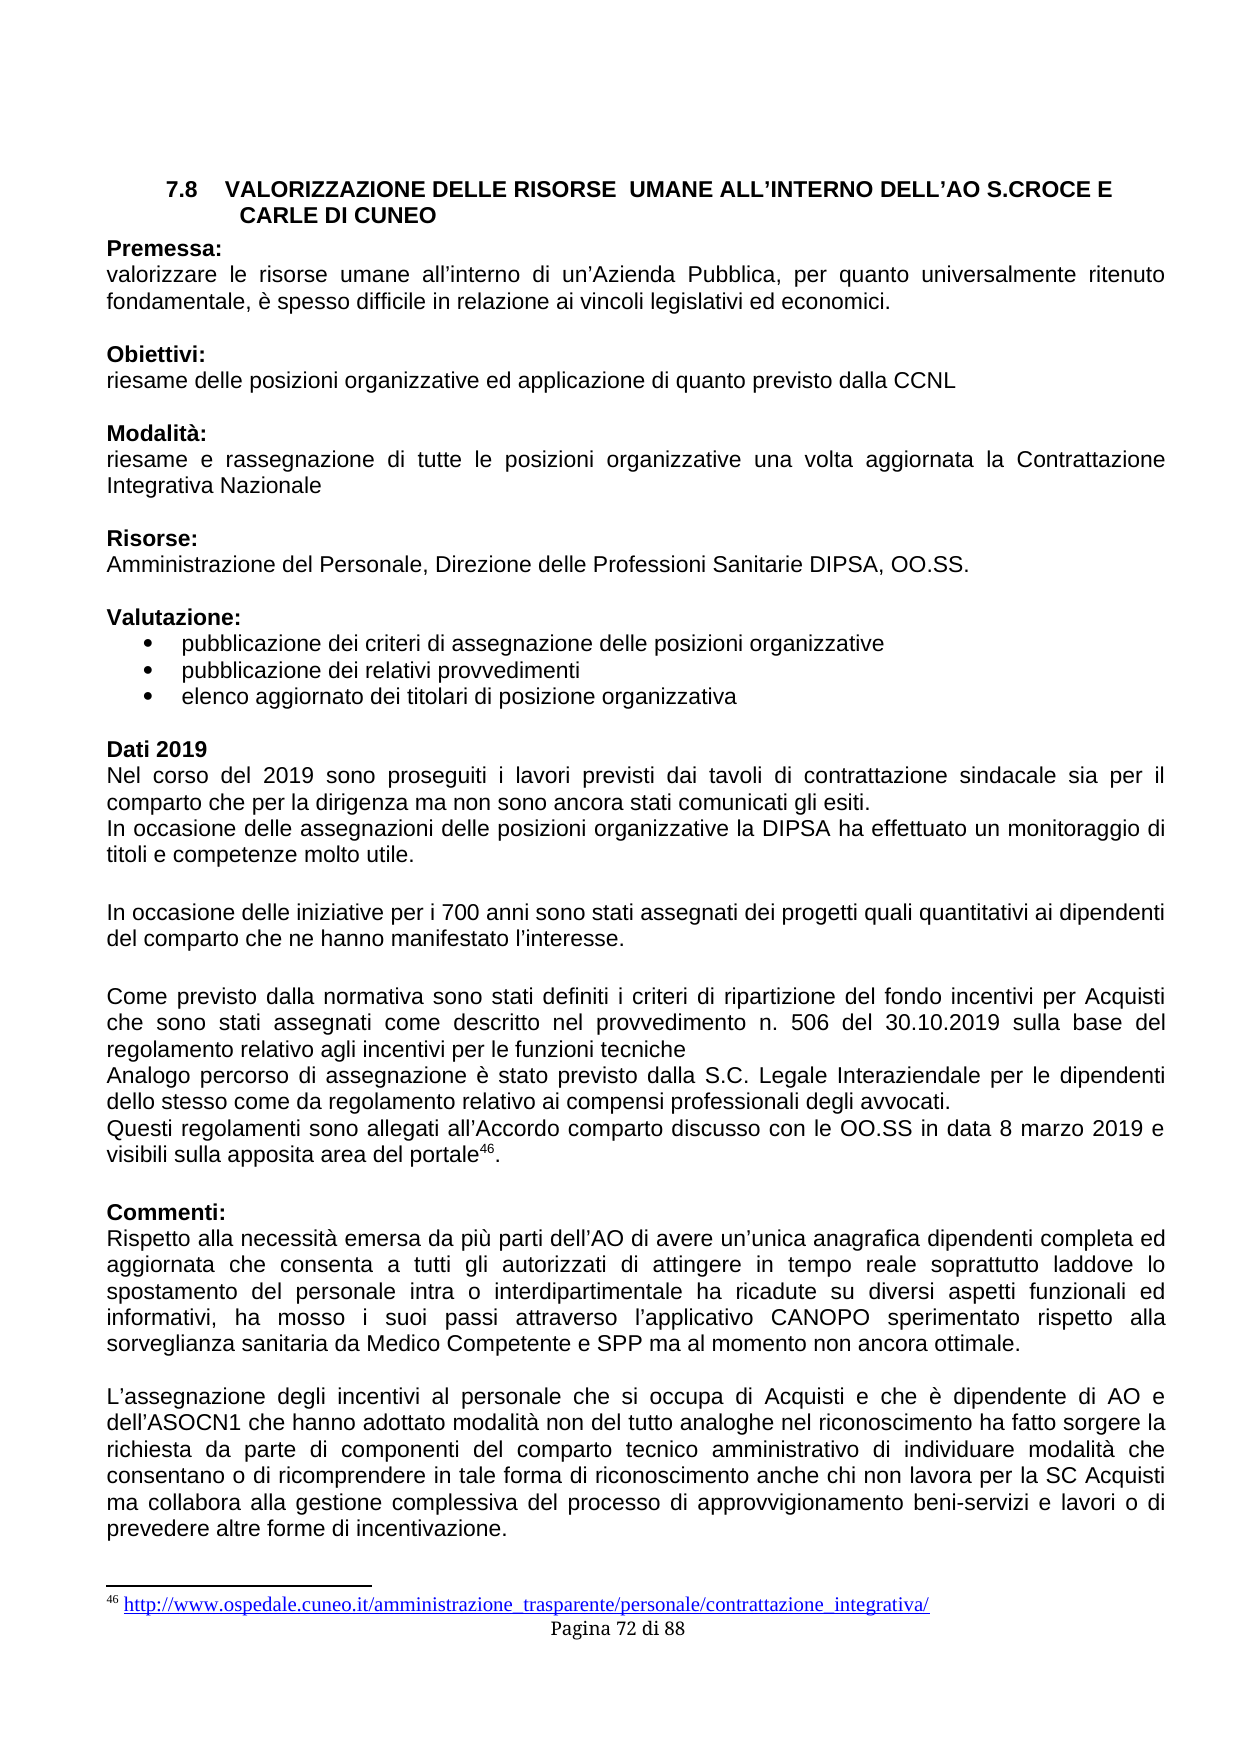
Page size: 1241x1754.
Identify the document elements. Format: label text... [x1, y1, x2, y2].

text Rispetto alla necessità emersa da più parti dell’AO di avere un’unica anagrafica dipendenti completa ed aggiornata che consenta a tutti gli autorizzati di attingere in tempo reale soprattutto laddove lo spostamento del personale intra o interdipartimentale ha ricadute su diversi aspetti funzionali ed informativi, ha mosso i suoi passi attraverso l’applicativo CANOPO sperimentato rispetto alla sorveglianza sanitaria da Medico Competente e SPP ma al momento non ancora ottimale. [106, 1225, 1166, 1357]
text In occasione delle iniziative per i 700 anni sono stati assegnati dei progetti quali quantitativi ai dipendenti del comparto che ne hanno manifestato l’interesse. [106, 899, 1166, 952]
text Obiettivi: [106, 341, 1166, 367]
list elenco aggiornato dei titolari di posizione organizzativa [144, 683, 1166, 709]
subtitle VALORIZZAZIONE DELLE RISORSE UMANE ALL’INTERNO DELL’AO S.CROCE E CARLE DI CUNEO [166, 176, 1166, 229]
text Questi regolamenti sono allegati all’Accordo comparto discusso con le OO.SS in data 8 marzo 2019 e visibili sulla apposita area del portale. [106, 1114, 1166, 1167]
text Valutazione: [106, 604, 1166, 630]
text valorizzare le risorse umane all’interno di un’Azienda Pubblica, per quanto universalmente ritenuto fondamentale, è spesso difficile in relazione ai vincoli legislativi ed economici. [106, 261, 1166, 314]
text Risorse: [106, 525, 1166, 551]
list pubblicazione dei relativi provvedimenti [144, 657, 1166, 683]
text Modalità: [106, 419, 1166, 446]
text Analogo percorso di assegnazione è stato previsto dalla S.C. Legale Interaziendale per le dipendenti dello stesso come da regolamento relativo ai compensi professionali degli avvocati. [106, 1062, 1166, 1114]
text riesame e rassegnazione di tutte le posizioni organizzative una volta aggiornata la Contrattazione Integrativa Nazionale [106, 446, 1166, 499]
text Dati 2019 [106, 736, 1166, 762]
text Come previsto dalla normativa sono stati definiti i criteri di ripartizione del fondo incentivi per Acquisti che sono stati assegnati come descritto nel provvedimento n. 506 del 30.10.2019 sulla base del regolamento relativo agli incentivi per le funzioni tecniche [106, 983, 1166, 1062]
text L’assegnazione degli incentivi al personale che si occupa di Acquisti e che è dipendente di AO e dell’ASOCN1 che hanno adottato modalità non del tutto analoghe nel riconoscimento ha fatto sorgere la richiesta da parte di componenti del comparto tecnico amministrativo di individuare modalità che consentano o di ricomprendere in tale forma di riconoscimento anche chi non lavora per la SC Acquisti ma collabora alla gestione complessiva del processo di approvvigionamento beni-servizi e lavori o di prevedere altre forme di incentivazione. [106, 1383, 1166, 1541]
text In occasione delle assegnazioni delle posizioni organizzative la DIPSA ha effettuato un monitoraggio di titoli e competenze molto utile. [106, 815, 1166, 868]
text Premessa: [106, 235, 1166, 261]
text riesame delle posizioni organizzative ed applicazione di quanto previsto dalla CCNL [106, 367, 1166, 393]
list pubblicazione dei criteri di assegnazione delle posizioni organizzative [144, 630, 1166, 657]
text Nel corso del 2019 sono proseguiti i lavori previsti dai tavoli di contrattazione sindacale sia per il comparto che per la dirigenza ma non sono ancora stati comunicati gli esiti. [106, 762, 1166, 815]
text Commenti: [106, 1198, 1166, 1225]
text Amministrazione del Personale, Direzione delle Professioni Sanitarie DIPSA, OO.SS. [106, 551, 1166, 578]
